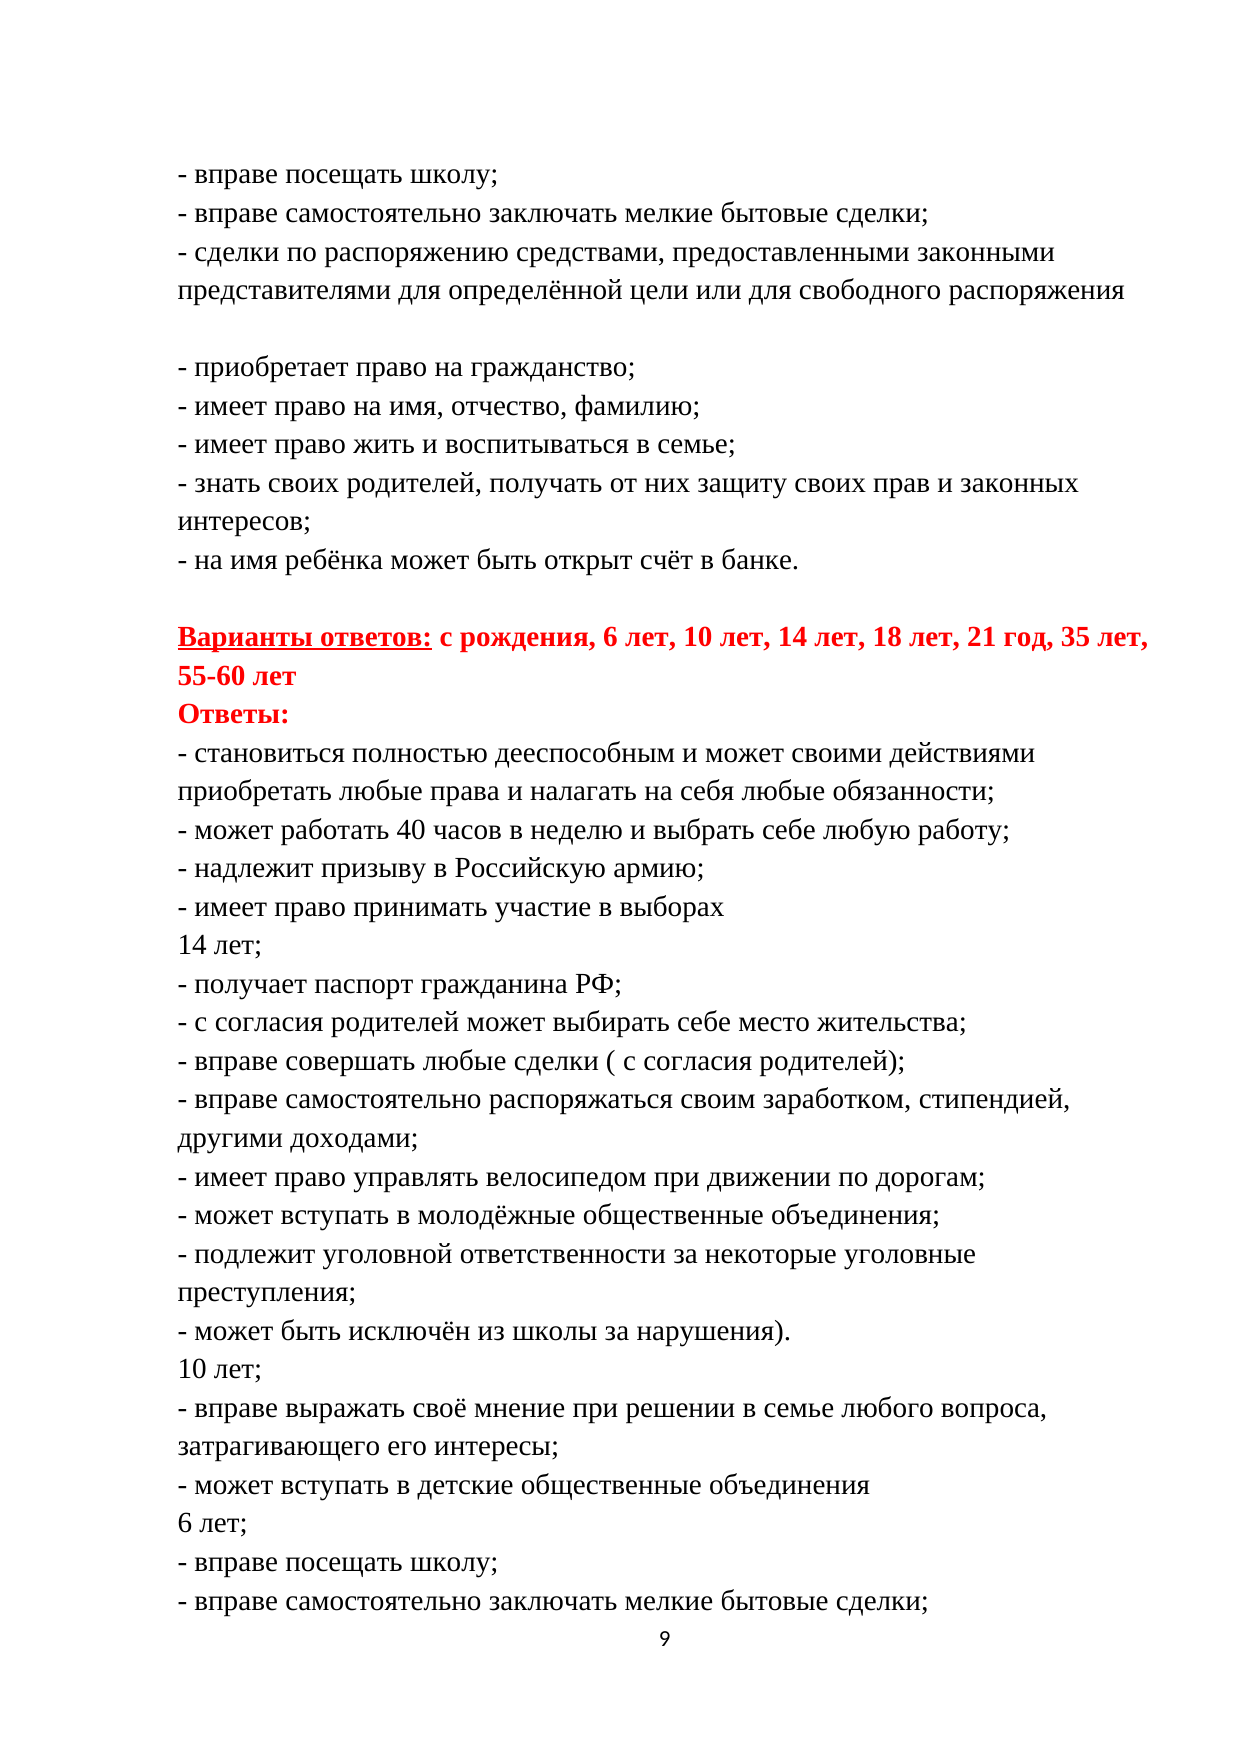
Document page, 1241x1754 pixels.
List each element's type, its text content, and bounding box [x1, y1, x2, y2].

text - знать своих родителей, получать от них защиту своих прав и законных интересов; [177, 465, 1152, 537]
text - имеет право на имя, отчество, фамилию; [177, 388, 1152, 421]
text - приобретает право на гражданство; [177, 349, 1152, 383]
text 14 лет; [177, 927, 1152, 961]
text - вправе самостоятельно распоряжаться своим заработком, стипендией, другими доходами; [177, 1082, 1152, 1154]
text - получает паспорт гражданина РФ; [177, 966, 1152, 999]
text - имеет право управлять велосипедом при движении по дорогам; [177, 1159, 1152, 1192]
text - вправе совершать любые сделки ( с согласия родителей); [177, 1043, 1152, 1077]
text - вправе самостоятельно заключать мелкие бытовые сделки; [177, 1583, 1152, 1616]
text - может вступать в молодёжные общественные объединения; [177, 1197, 1152, 1231]
text - вправе выражать своё мнение при решении в семье любого вопроса, затрагивающего его интересы; [177, 1390, 1152, 1462]
text Ответы: [177, 696, 1152, 730]
text - на имя ребёнка может быть открыт счёт в банке. [177, 542, 1152, 576]
text - может работать 40 часов в неделю и выбрать себе любую работу; [177, 812, 1152, 845]
text - имеет право принимать участие в выборах [177, 889, 1152, 922]
text - вправе посещать школу; [177, 1544, 1152, 1578]
text - вправе самостоятельно заключать мелкие бытовые сделки; [177, 195, 1152, 229]
text - имеет право жить и воспитываться в семье; [177, 426, 1152, 460]
text 6 лет; [177, 1506, 1152, 1539]
text - вправе посещать школу; [177, 157, 1152, 190]
text - может вступать в детские общественные объединения [177, 1467, 1152, 1501]
text - с согласия родителей может выбирать себе место жительства; [177, 1004, 1152, 1038]
text Варианты ответов: с рождения, 6 лет, 10 лет, 14 лет, 18 лет, 21 год, 35 лет, 55-60 лет [177, 619, 1152, 691]
text - подлежит уголовной ответственности за некоторые уголовные преступления; [177, 1236, 1152, 1308]
text 10 лет; [177, 1351, 1152, 1385]
text - становиться полностью дееспособным и может своими действиями приобретать любые права и налагать на себя любые обязанности; [177, 735, 1152, 807]
text - сделки по распоряжению средствами, предоставленными законными представителями для определённой цели или для свободного распоряжения [177, 234, 1152, 306]
text - может быть исключён из школы за нарушения). [177, 1313, 1152, 1346]
text - надлежит призыву в Российскую армию; [177, 850, 1152, 884]
